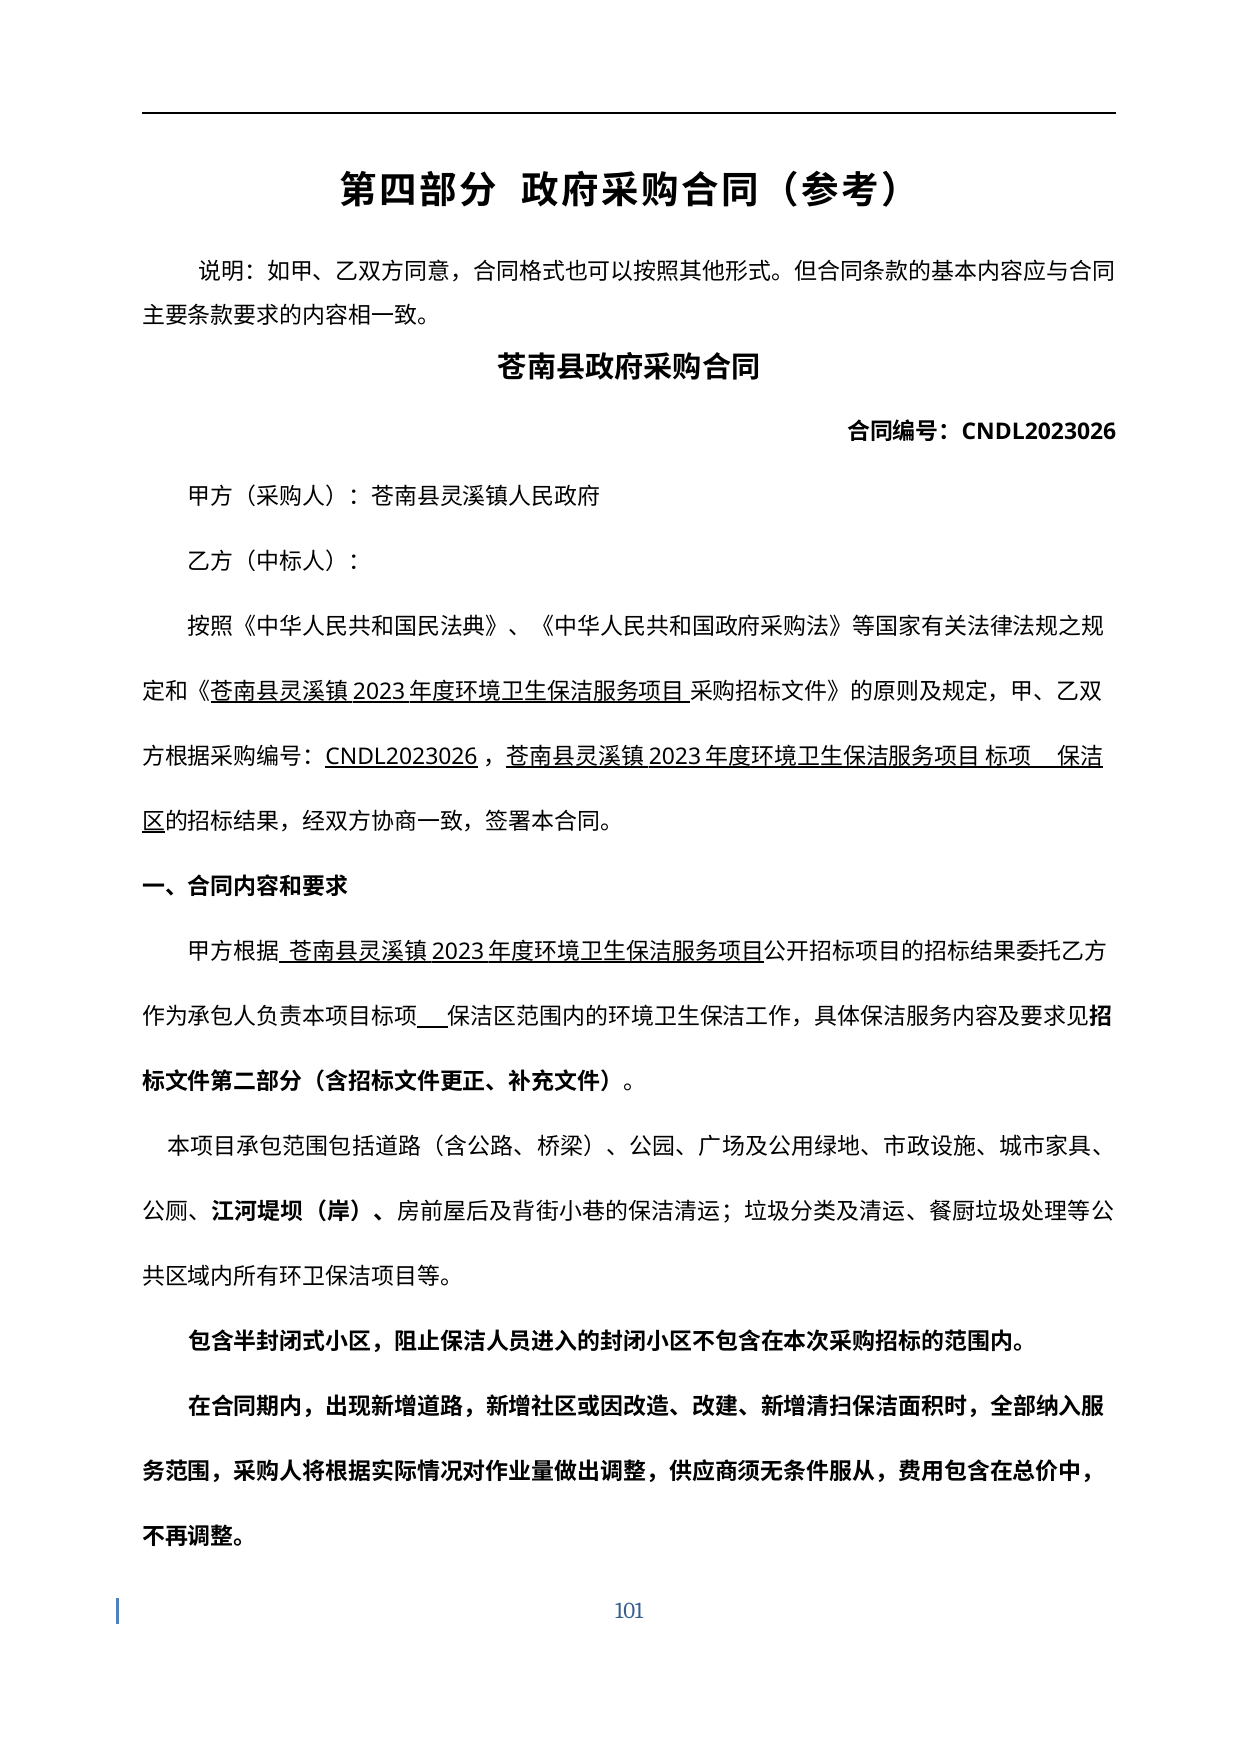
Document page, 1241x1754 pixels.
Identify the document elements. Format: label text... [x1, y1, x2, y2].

text 合同编号：CNDL2023026 [142, 397, 1116, 462]
text 苍南县政府采购合同 [142, 332, 1116, 397]
text 甲方根据 苍南县灵溪镇2023年度环境卫生保洁服务项目公开招标项目的招标结果委托乙方作为承包人负责本项目标项 保洁区范围内的环境卫生保洁工作，具体保洁服务内容及要求见招标文件第二部分（含招标文件更正、补充文件）。 [142, 917, 1116, 1112]
subtitle 第四部分 政府采购合同（参考） [142, 155, 1116, 220]
text 本项目承包范围包括道路（含公路、桥梁）、公园、广场及公用绿地、市政设施、城市家具、公厕、江河堤坝（岸）、房前屋后及背街小巷的保洁清运；垃圾分类及清运、餐厨垃圾处理等公共区域内所有环卫保洁项目等。 [142, 1112, 1116, 1307]
text 甲方（采购人）：苍南县灵溪镇人民政府 [142, 462, 1116, 527]
text 乙方（中标人）： [142, 527, 1116, 592]
text 包含半封闭式小区，阻止保洁人员进入的封闭小区不包含在本次采购招标的范围内。 [142, 1307, 1116, 1372]
text 在合同期内，出现新增道路，新增社区或因改造、改建、新增清扫保洁面积时，全部纳入服务范围，采购人将根据实际情况对作业量做出调整，供应商须无条件服从，费用包含在总价中，不再调整。 [142, 1372, 1116, 1567]
text 按照《中华人民共和国民法典》、《中华人民共和国政府采购法》等国家有关法律法规之规定和《苍南县灵溪镇2023年度环境卫生保洁服务项目 采购招标文件》的原则及规定，甲、乙双方根据采购编号：CNDL2023026 ，苍南县灵溪镇2023年度环境卫生保洁服务项目 标项 保洁区的招标结果，经双方协商一致，签署本合同。 [142, 592, 1116, 852]
text 一、合同内容和要求 [142, 852, 1116, 917]
text 说明：如甲、乙双方同意，合同格式也可以按照其他形式。但合同条款的基本内容应与合同主要条款要求的内容相一致。 [142, 245, 1116, 332]
